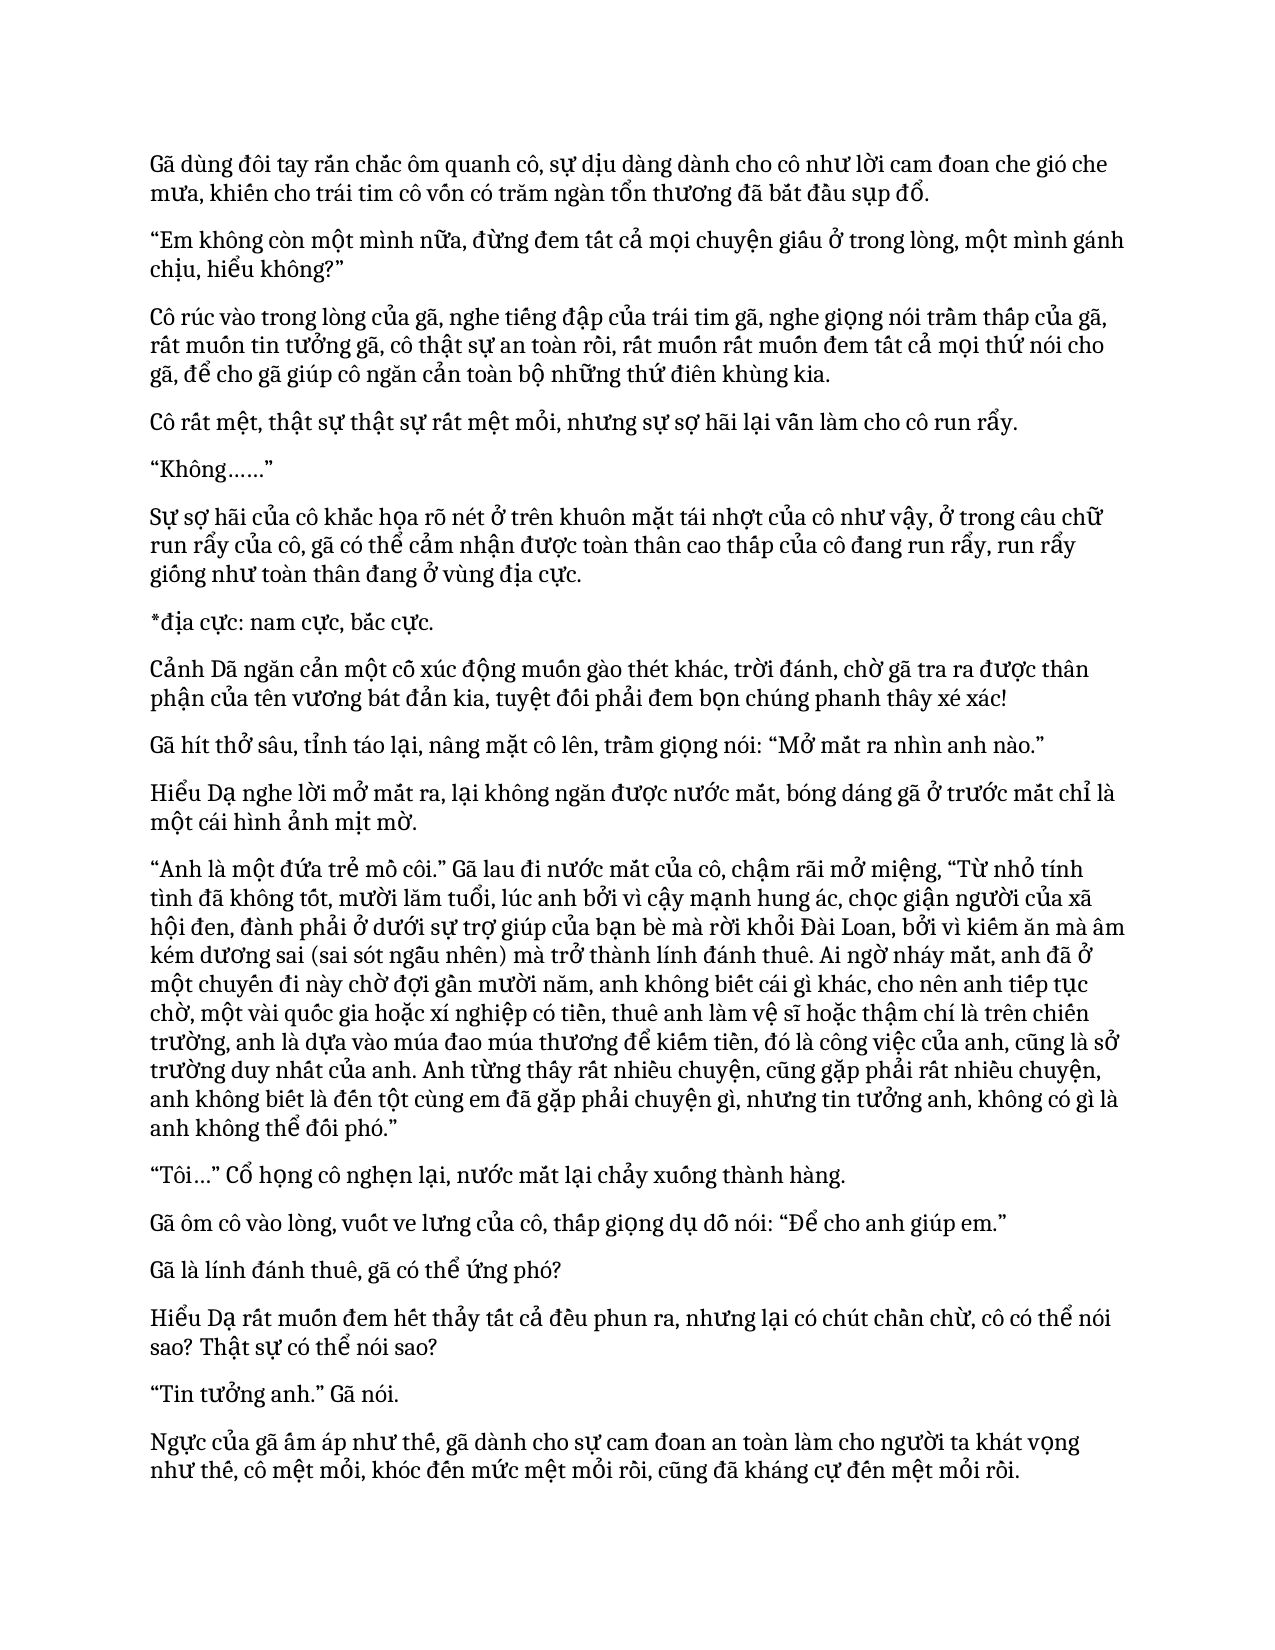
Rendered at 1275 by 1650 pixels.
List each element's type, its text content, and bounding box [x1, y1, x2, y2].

text Cô rúc vào trong lòng của gã, nghe tiếng đập của trái tim gã, nghe giọng nói trầm thấp của gã, rất muốn tin tưởng gã, cô thật sự an toàn rồi, rất muốn rất muốn đem tất cả mọi thứ nói cho gã, để cho gã giúp cô ngăn cản toàn bộ những thứ điên khùng kia. [150, 302, 1125, 389]
text Gã hít thở sâu, tỉnh táo lại, nâng mặt cô lên, trầm giọng nói: “Mở mắt ra nhìn anh nào.” [150, 731, 1125, 760]
text “Anh là một đứa trẻ mồ côi.” Gã lau đi nước mắt của cô, chậm rãi mở miệng, “Từ nhỏ tính tình đã không tốt, mười lăm tuổi, lúc anh bởi vì cậy mạnh hung ác, chọc giận người của xã hội đen, đành phải ở dưới sự trợ giúp của bạn bè mà rời khỏi Đài Loan, bởi vì kiếm ăn mà âm kém dương sai (sai sót ngẫu nhên) mà trở thành lính đánh thuê. Ai ngờ nháy mắt, anh đã ở một chuyến đi này chờ đợi gần mười năm, anh không biết cái gì khác, cho nên anh tiếp tục chờ, một vài quốc gia hoặc xí nghiệp có tiền, thuê anh làm vệ sĩ hoặc thậm chí là trên chiến trường, anh là dựa vào múa đao múa thương để kiếm tiền, đó là công việc của anh, cũng là sở trường duy nhất của anh. Anh từng thấy rất nhiều chuyện, cũng gặp phải rất nhiều chuyện, anh không biết là đến tột cùng em đã gặp phải chuyện gì, nhưng tin tưởng anh, không có gì là anh không thể đối phó.” [150, 855, 1125, 1142]
text “Không……” [150, 455, 1125, 484]
text “Tin tưởng anh.” Gã nói. [150, 1380, 1125, 1409]
text Sự sợ hãi của cô khắc họa rõ nét ở trên khuôn mặt tái nhợt của cô như vậy, ở trong câu chữ run rẩy của cô, gã có thể cảm nhận được toàn thân cao thấp của cô đang run rẩy, run rẩy giống như toàn thân đang ở vùng địa cực. [150, 502, 1125, 589]
text Ngực của gã ấm áp như thế, gã dành cho sự cam đoan an toàn làm cho người ta khát vọng như thế, cô mệt mỏi, khóc đến mức mệt mỏi rồi, cũng đã kháng cự đến mệt mỏi rồi. [150, 1427, 1125, 1485]
text “Tôi…” Cổ họng cô nghẹn lại, nước mắt lại chảy xuống thành hàng. [150, 1161, 1125, 1190]
text “Em không còn một mình nữa, đừng đem tất cả mọi chuyện giấu ở trong lòng, một mình gánh chịu, hiểu không?” [150, 226, 1125, 284]
text Gã dùng đôi tay rắn chắc ôm quanh cô, sự dịu dàng dành cho cô như lời cam đoan che gió che mưa, khiến cho trái tim cô vốn có trăm ngàn tổn thương đã bắt đầu sụp đổ. [150, 150, 1125, 207]
text Cô rất mệt, thật sự thật sự rất mệt mỏi, nhưng sự sợ hãi lại vẫn làm cho cô run rẩy. [150, 407, 1125, 436]
text Cảnh Dã ngăn cản một cỗ xúc động muốn gào thét khác, trời đánh, chờ gã tra ra được thân phận của tên vương bát đản kia, tuyệt đối phải đem bọn chúng phanh thây xé xác! [150, 655, 1125, 712]
text Gã ôm cô vào lòng, vuốt ve lưng của cô, thấp giọng dụ dỗ nói: “Để cho anh giúp em.” [150, 1209, 1125, 1237]
text Hiểu Dạ nghe lời mở mắt ra, lại không ngăn được nước mắt, bóng dáng gã ở trước mắt chỉ là một cái hình ảnh mịt mờ. [150, 779, 1125, 836]
text Hiểu Dạ rất muốn đem hết thảy tất cả đều phun ra, nhưng lại có chút chần chừ, cô có thể nói sao? Thật sự có thể nói sao? [150, 1304, 1125, 1361]
text *địa cực: nam cực, bắc cực. [150, 607, 1125, 636]
text Gã là lính đánh thuê, gã có thể ứng phó? [150, 1256, 1125, 1285]
